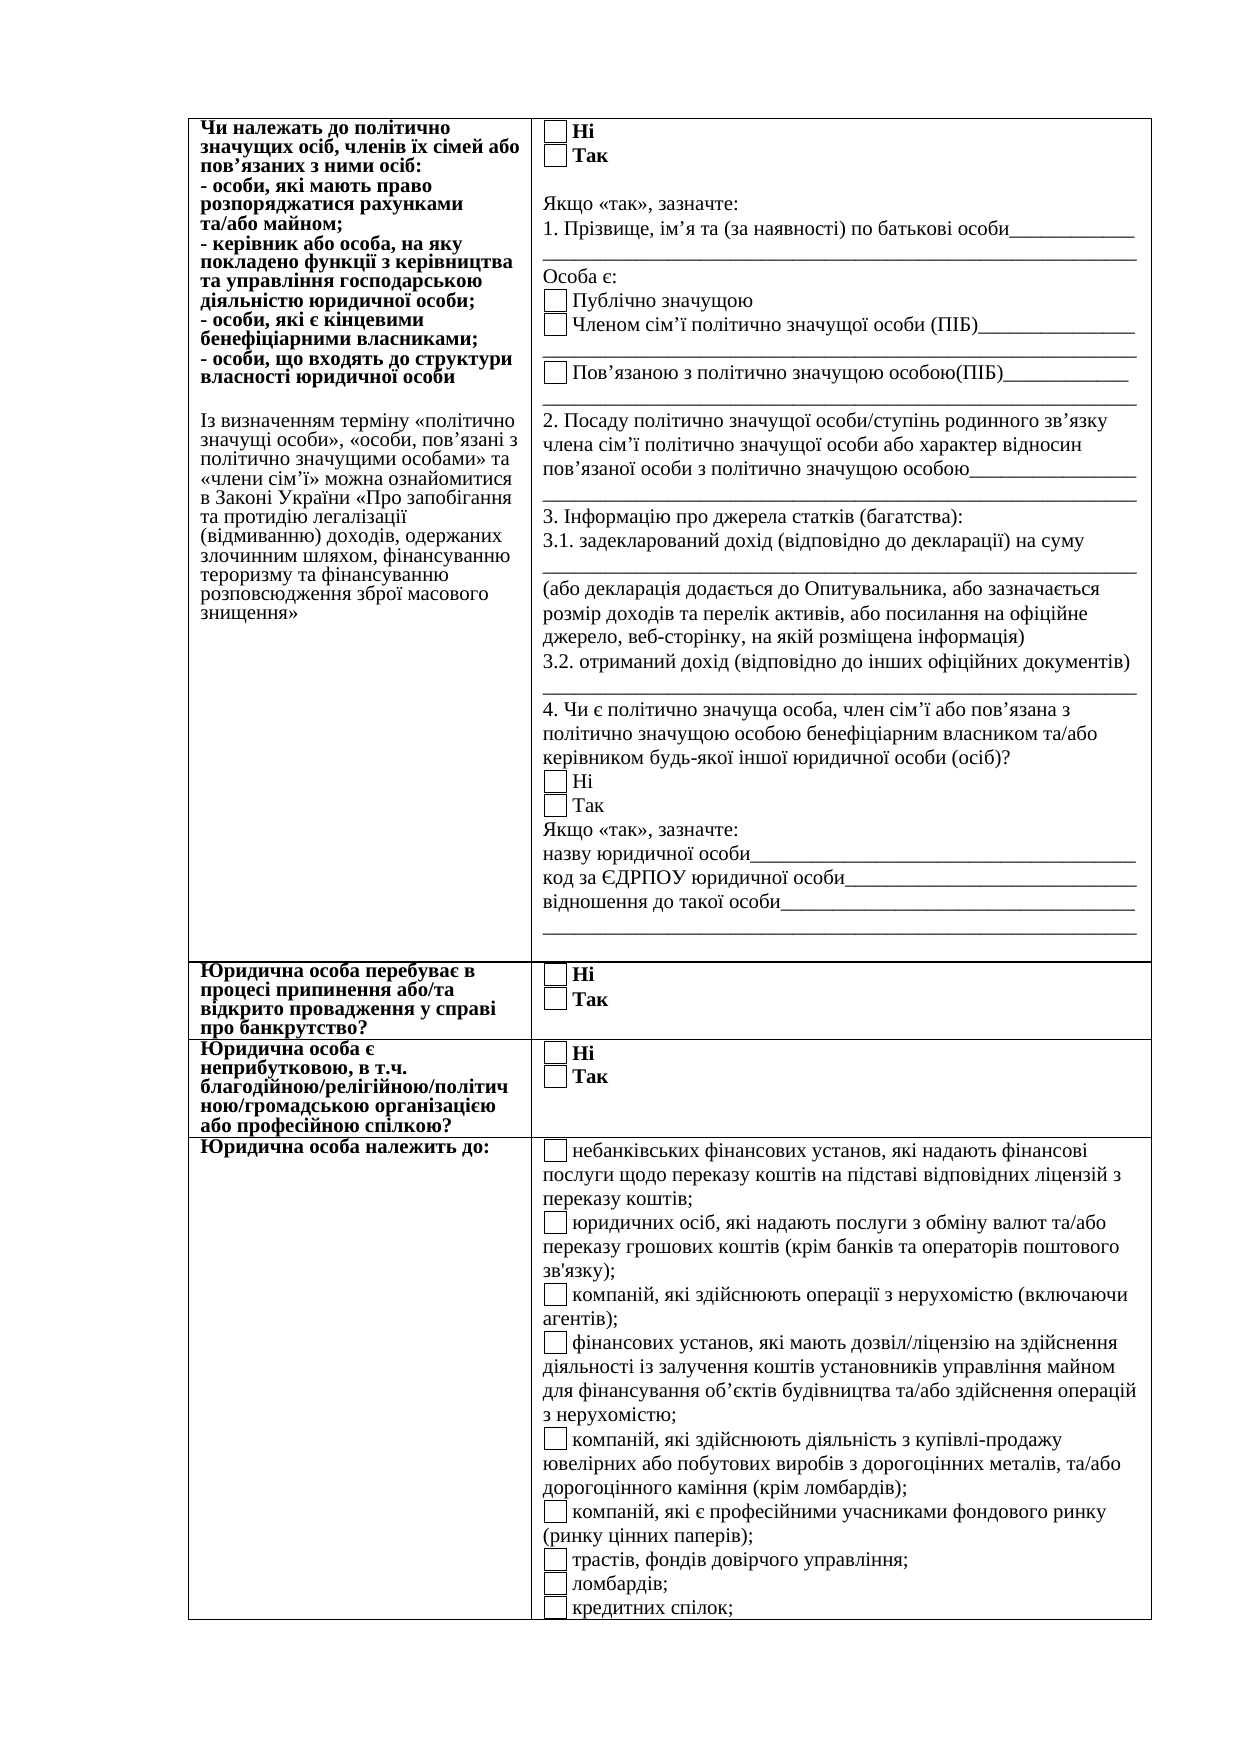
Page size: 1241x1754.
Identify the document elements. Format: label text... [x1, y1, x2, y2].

table_cell Юридична особа є неприбутковою, в т.ч. благодійною/релігійною/політичною/громадською організацією або професійною спілкою? [189, 1040, 531, 1137]
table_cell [532, 1138, 1151, 1619]
table_cell Ні Так Якщо «так», зазначте: 1. Прізвище, ім’я та (за наявності) по батькові особи____________ _________________________________________________________ Особа є: Публічно значущою Членом сім’ї політично значущої особи (ПІБ)_______________ _________________________________________________________ Пов’язаною з політично значущою особою(ПІБ)____________ _________________________________________________________ 2. Посаду політично значущої особи/ступінь родинного зв’язку члена сім’ї політично значущої особи або характер відносин пов’язаної особи з політично значущою особою________________ _________________________________________________________ 3. Інформацію про джерела статків (багатства): 3.1. задекларований дохід (відповідно до декларації) на суму _________________________________________________________ (або декларація додається до Опитувальника, або зазначається розмір доходів та перелік активів, або посилання на офіційне джерело, веб-сторінку, на якій розміщена інформація) 3.2. отриманий дохід (відповідно до інших офіційних документів) _________________________________________________________ 4. Чи є політично значуща особа, член сім’ї або пов’язана з політично значущою особою бенефіціарним власником та/або керівником будь-якої іншої юридичної особи (осіб)? Ні Так Якщо «так», зазначте: назву юридичної особи_____________________________________ код за ЄДРПОУ юридичної особи____________________________ відношення до такої особи__________________________________ _________________________________________________________ [532, 119, 1151, 961]
table_cell Юридична особа перебуває в процесі припинення або/та відкрито провадження у справі про банкрутство? [189, 963, 531, 1039]
table_cell Чи належать до політично значущих осіб, членів їх сімей або пов’язаних з ними осіб: - особи, які мають право розпоряджатися рахунками та/або майном; - керівник або особа, на яку покладено функції з керівництва та управління господарською діяльністю юридичної особи; - особи, які є кінцевими бенефіціарними власниками; - особи, що входять до структури власності юридичної особи Із визначенням терміну «політично значущі особи», «особи, пов’язані з політично значущими особами» та «члени сім’ї» можна ознайомитися в Законі України «Про запобігання та протидію легалізації (відмиванню) доходів, одержаних злочинним шляхом, фінансуванню тероризму та фінансуванню розповсюдження зброї масового знищення» [189, 119, 531, 961]
table_cell Ні Так [532, 963, 1151, 1039]
table_cell Ні Так [532, 1040, 1151, 1137]
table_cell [189, 1138, 531, 1619]
